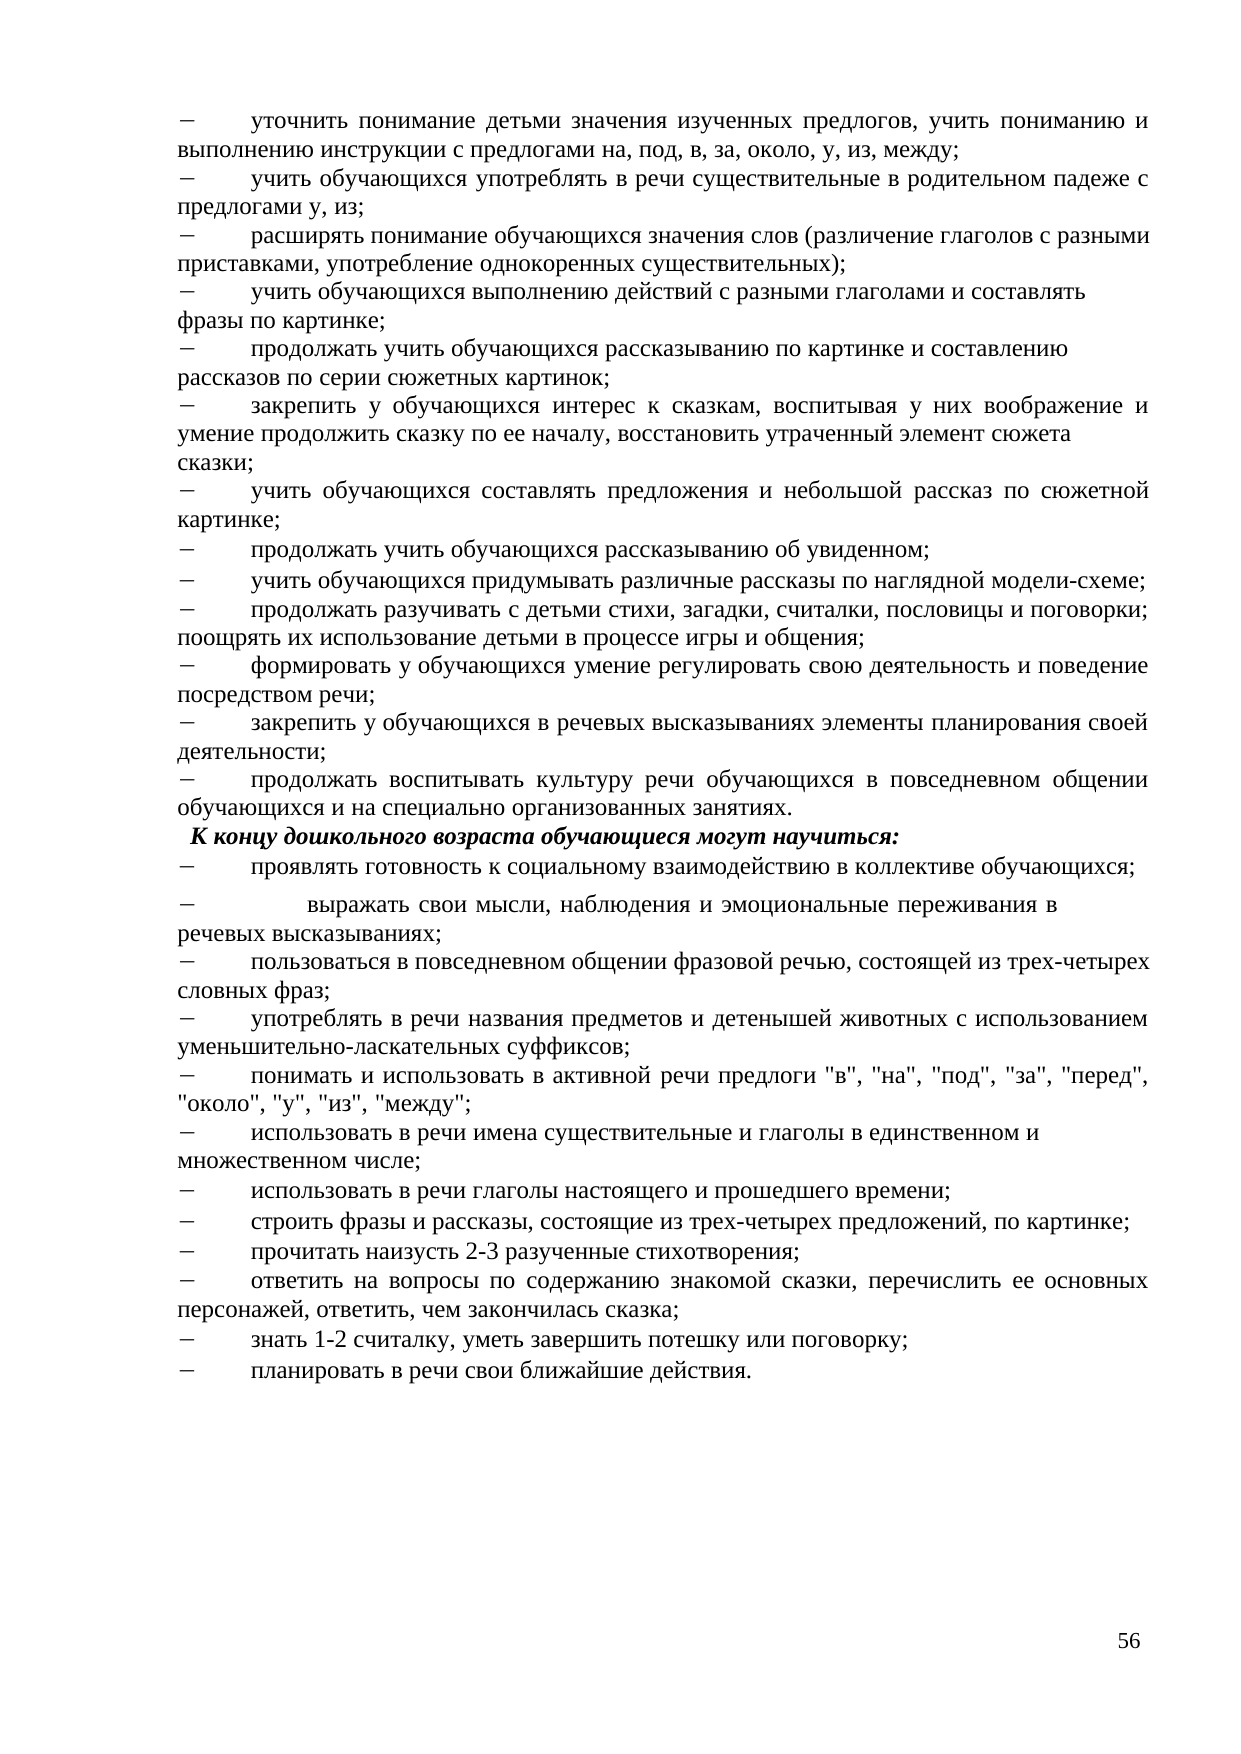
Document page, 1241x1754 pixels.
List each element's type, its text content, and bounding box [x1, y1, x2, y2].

subtitle К концу дошкольного возраста обучающиеся могут научиться: [190, 822, 1207, 850]
list учить обучающихся составлять предложения и небольшой рассказ по сюжетной картинке; [177, 476, 1151, 533]
list планировать в речи свои ближайшие действия. [177, 1353, 1207, 1384]
list использовать в речи имена существительные и глаголы в единственном и множественном числе; [177, 1118, 1151, 1174]
list употреблять в речи названия предметов и детенышей животных с использованием уменьшительно-ласкательных суффиксов; [177, 1004, 1151, 1060]
list понимать и использовать в активной речи предлоги "в", "на", "под", "за", "перед", "около", "у", "из", "между"; [177, 1061, 1151, 1117]
list проявлять готовность к социальному взаимодействию в коллективе обучающихся; [177, 850, 1207, 881]
list выражать свои мысли, наблюдения и эмоциональные переживания в речевых высказываниях; [177, 890, 1151, 946]
list учить обучающихся выполнению действий с разными глаголами и составлять фразы по картинке; [177, 277, 1151, 334]
list уточнить понимание детьми значения изученных предлогов, учить пониманию и выполнению инструкции с предлогами на, под, в, за, около, у, из, между; [177, 106, 1152, 163]
list учить обучающихся придумывать различные рассказы по наглядной модели-схеме; [177, 564, 1207, 594]
list продолжать учить обучающихся рассказыванию по картинке и составлению рассказов по серии сюжетных картинок; [177, 334, 1151, 391]
list знать 1-2 считалку, уметь завершить потешку или поговорку; [177, 1323, 1207, 1353]
list учить обучающихся употреблять в речи существительные в родительном падеже с предлогами у, из; [177, 163, 1151, 220]
list расширять понимание обучающихся значения слов (различение глаголов с разными приставками, употребление однокоренных существительных); [177, 221, 1151, 277]
list продолжать учить обучающихся рассказыванию об увиденном; [177, 533, 1207, 563]
list пользоваться в повседневном общении фразовой речью, состоящей из трех-четырех словных фраз; [177, 947, 1152, 1003]
list строить фразы и рассказы, состоящие из трех-четырех предложений, по картинке; [177, 1205, 1207, 1235]
list ответить на вопросы по содержанию знакомой сказки, перечислить ее основных персонажей, ответить, чем закончилась сказка; [177, 1266, 1151, 1322]
list формировать у обучающихся умение регулировать свою деятельность и поведение посредством речи; [177, 651, 1151, 707]
list закрепить у обучающихся в речевых высказываниях элементы планирования своей деятельности; [177, 708, 1151, 764]
list закрепить у обучающихся интерес к сказкам, воспитывая у них воображение и умение продолжить сказку по ее началу, восстановить утраченный элемент сюжета сказки; [177, 391, 1151, 476]
list продолжать воспитывать культуру речи обучающихся в повседневном общении обучающихся и на специально организованных занятиях. [177, 765, 1151, 821]
list продолжать разучивать с детьми стихи, загадки, считалки, пословицы и поговорки; поощрять их использование детьми в процессе игры и общения; [177, 594, 1151, 651]
list прочитать наизусть 2-3 разученные стихотворения; [177, 1235, 1207, 1266]
list использовать в речи глаголы настоящего и прошедшего времени; [177, 1174, 1207, 1205]
